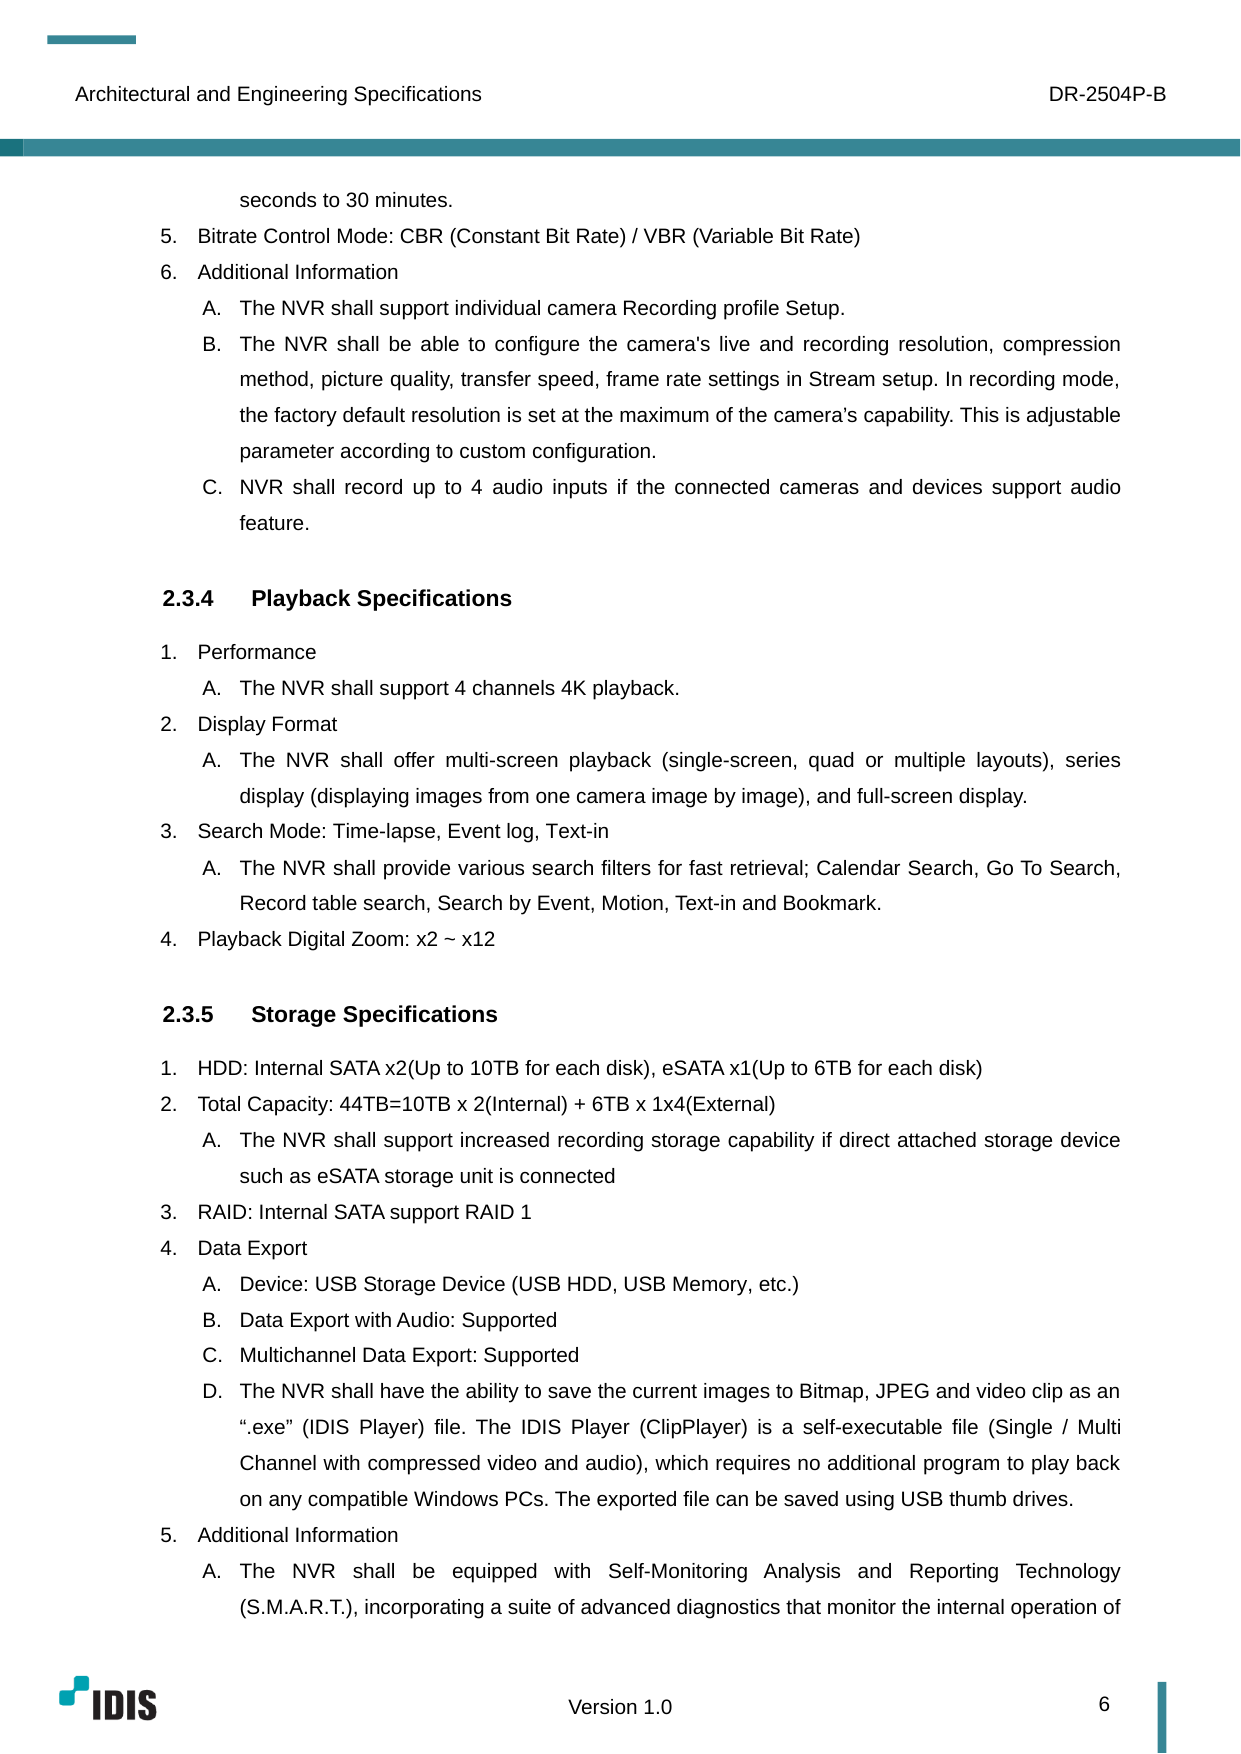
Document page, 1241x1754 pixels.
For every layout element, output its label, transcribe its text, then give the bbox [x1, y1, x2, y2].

list The NVR shall provide various search filters for fast retrieval; Calendar Search, Go To Search, Record table search, Search by Event, Motion, Text-in and Bookmark. [202, 855, 1122, 915]
list The NVR shall support increased recording storage capability if direct attached storage device such as eSATA storage unit is connected [202, 1128, 1122, 1188]
list The NVR shall support 4 channels 4K playback. [202, 676, 1122, 699]
list Performance [160, 640, 1122, 664]
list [202, 188, 1122, 212]
list The NVR shall offer multi-screen playback (single-screen, quad or multiple layouts), series display (displaying images from one camera image by image), and full-screen display. [202, 747, 1122, 807]
list Additional Information [160, 259, 1122, 283]
list Multichannel Data Export: Supported [202, 1343, 1122, 1367]
list The NVR shall be able to configure the camera's live and recording resolution, compression method, picture quality, transfer speed, frame rate settings in Stream setup. In recording mode, the factory default resolution is set at the maximum of the camera’s capability. This is adjustable parameter according to custom configuration. [202, 331, 1122, 463]
list Data Export with Audio: Supported [202, 1307, 1122, 1331]
list NVR shall record up to 4 audio inputs if the connected cameras and devices support audio feature. [202, 475, 1122, 535]
list Playback Digital Zoom: x2 ~ x12 [160, 927, 1122, 951]
list RAID: Internal SATA support RAID 1 [160, 1199, 1122, 1223]
list Additional Information [160, 1523, 1122, 1547]
list Display Format [160, 712, 1122, 736]
list The NVR shall have the ability to save the current images to Bitmap, JPEG and video clip as an “.exe” (IDIS Player) file. The IDIS Player (ClipPlayer) is a self-executable file (Single / Multi Channel with compressed video and audio), which requires no additional program to play back on any compatible Windows PCs. The exported file can be saved using USB thumb drives. [202, 1379, 1122, 1511]
list The NVR shall support individual camera Recording profile Setup. [202, 295, 1122, 319]
list HDD: Internal SATA x2(Up to 10TB for each disk), eSATA x1(Up to 6TB for each disk) [160, 1056, 1122, 1080]
list Data Export [160, 1236, 1122, 1259]
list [202, 1559, 1122, 1619]
picture [52, 1675, 175, 1723]
list Search Mode: Time-lapse, Event log, Text-in [160, 819, 1122, 843]
list Device: USB Storage Device (USB HDD, USB Memory, etc.) [202, 1271, 1122, 1295]
list Bitrate Control Mode: CBR (Constant Bit Rate) / VBR (Variable Bit Rate) [160, 223, 1122, 247]
subtitle Storage Specifications [162, 1001, 1122, 1027]
subtitle Playback Specifications [162, 584, 1122, 611]
list Total Capacity: 44TB=10TB x 2(Internal) + 6TB x 1x4(External) [160, 1092, 1122, 1116]
